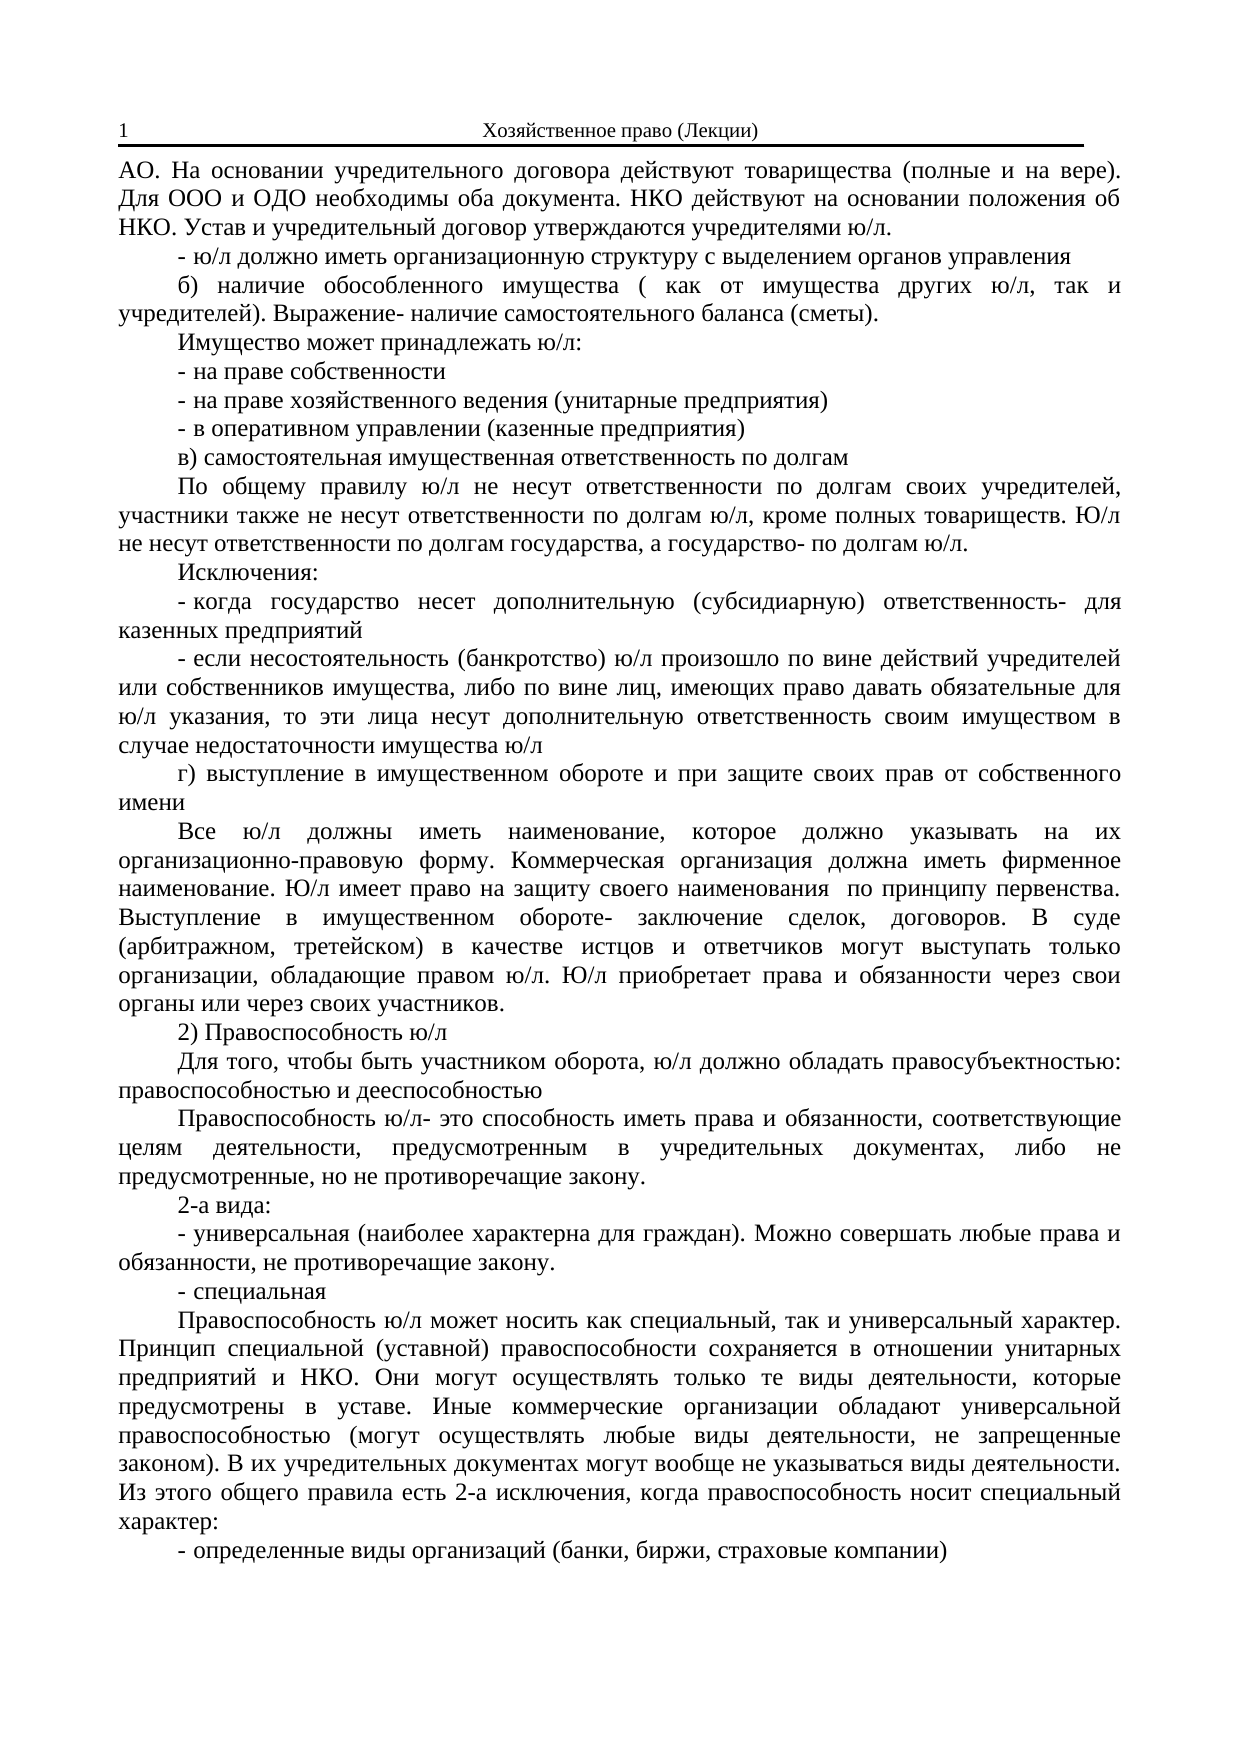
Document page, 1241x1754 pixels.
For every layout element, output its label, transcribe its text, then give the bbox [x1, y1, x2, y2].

list определенные виды организаций (банки, биржи, страховые компании) [118, 1535, 1122, 1563]
list Исключения: [118, 557, 1122, 586]
list 2-а вида: [118, 1190, 1122, 1218]
list на праве собственности [118, 356, 1122, 385]
list на праве хозяйственного ведения (унитарные предприятия) [118, 385, 1122, 413]
list По общему правилу ю/л не несут ответственности по долгам своих учредителей, участники также не несут ответственности по долгам ю/л, кроме полных товариществ. Ю/л не несут ответственности по долгам государства, а государство- по долгам ю/л. [118, 471, 1122, 557]
list ю/л должно иметь организационную структуру с выделением органов управления [118, 241, 1122, 270]
list б) наличие обособленного имущества ( как от имущества других ю/л, так и учредителей). Выражение- наличие самостоятельного баланса (сметы). [118, 270, 1122, 327]
list когда государство несет дополнительную (субсидиарную) ответственность- для казенных предприятий [118, 586, 1122, 643]
list Все ю/л должны иметь наименование, которое должно указывать на их организационно-правовую форму. Коммерческая организация должна иметь фирменное наименование. Ю/л имеет право на защиту своего наименования по принципу первенства. Выступление в имущественном обороте- заключение сделок, договоров. В суде (арбитражном, третейском) в качестве истцов и ответчиков могут выступать только организации, обладающие правом ю/л. Ю/л приобретает права и обязанности через свои органы или через своих участников. [118, 816, 1122, 1017]
list г) выступление в имущественном обороте и при защите своих прав от собственного имени [118, 758, 1122, 816]
list универсальная (наиболее характерна для граждан). Можно совершать любые права и обязанности, не противоречащие закону. [118, 1218, 1122, 1276]
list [118, 155, 1122, 241]
list Для того, чтобы быть участником оборота, ю/л должно обладать правосубъектностью: правоспособностью и дееспособностью [118, 1046, 1122, 1103]
list Правоспособность ю/л может носить как специальный, так и универсальный характер. Принцип специальной (уставной) правоспособности сохраняется в отношении унитарных предприятий и НКО. Они могут осуществлять только те виды деятельности, которые предусмотрены в уставе. Иные коммерческие организации обладают универсальной правоспособностью (могут осуществлять любые виды деятельности, не запрещенные законом). В их учредительных документах могут вообще не указываться виды деятельности. Из этого общего правила есть 2-а исключения, когда правоспособность носит специальный характер: [118, 1305, 1122, 1535]
list специальная [118, 1276, 1122, 1305]
list Правоспособность ю/л- это способность иметь права и обязанности, соответствующие целям деятельности, предусмотренным в учредительных документах, либо не предусмотренные, но не противоречащие закону. [118, 1103, 1122, 1190]
list в) самостоятельная имущественная ответственность по долгам [118, 442, 1122, 471]
list если несостоятельность (банкротство) ю/л произошло по вине действий учредителей или собственников имущества, либо по вине лиц, имеющих право давать обязательные для ю/л указания, то эти лица несут дополнительную ответственность своим имуществом в случае недостаточности имущества ю/л [118, 643, 1122, 758]
list Имущество может принадлежать ю/л: [118, 327, 1122, 356]
list в оперативном управлении (казенные предприятия) [118, 413, 1122, 442]
list 2) Правоспособность ю/л [118, 1017, 1122, 1046]
